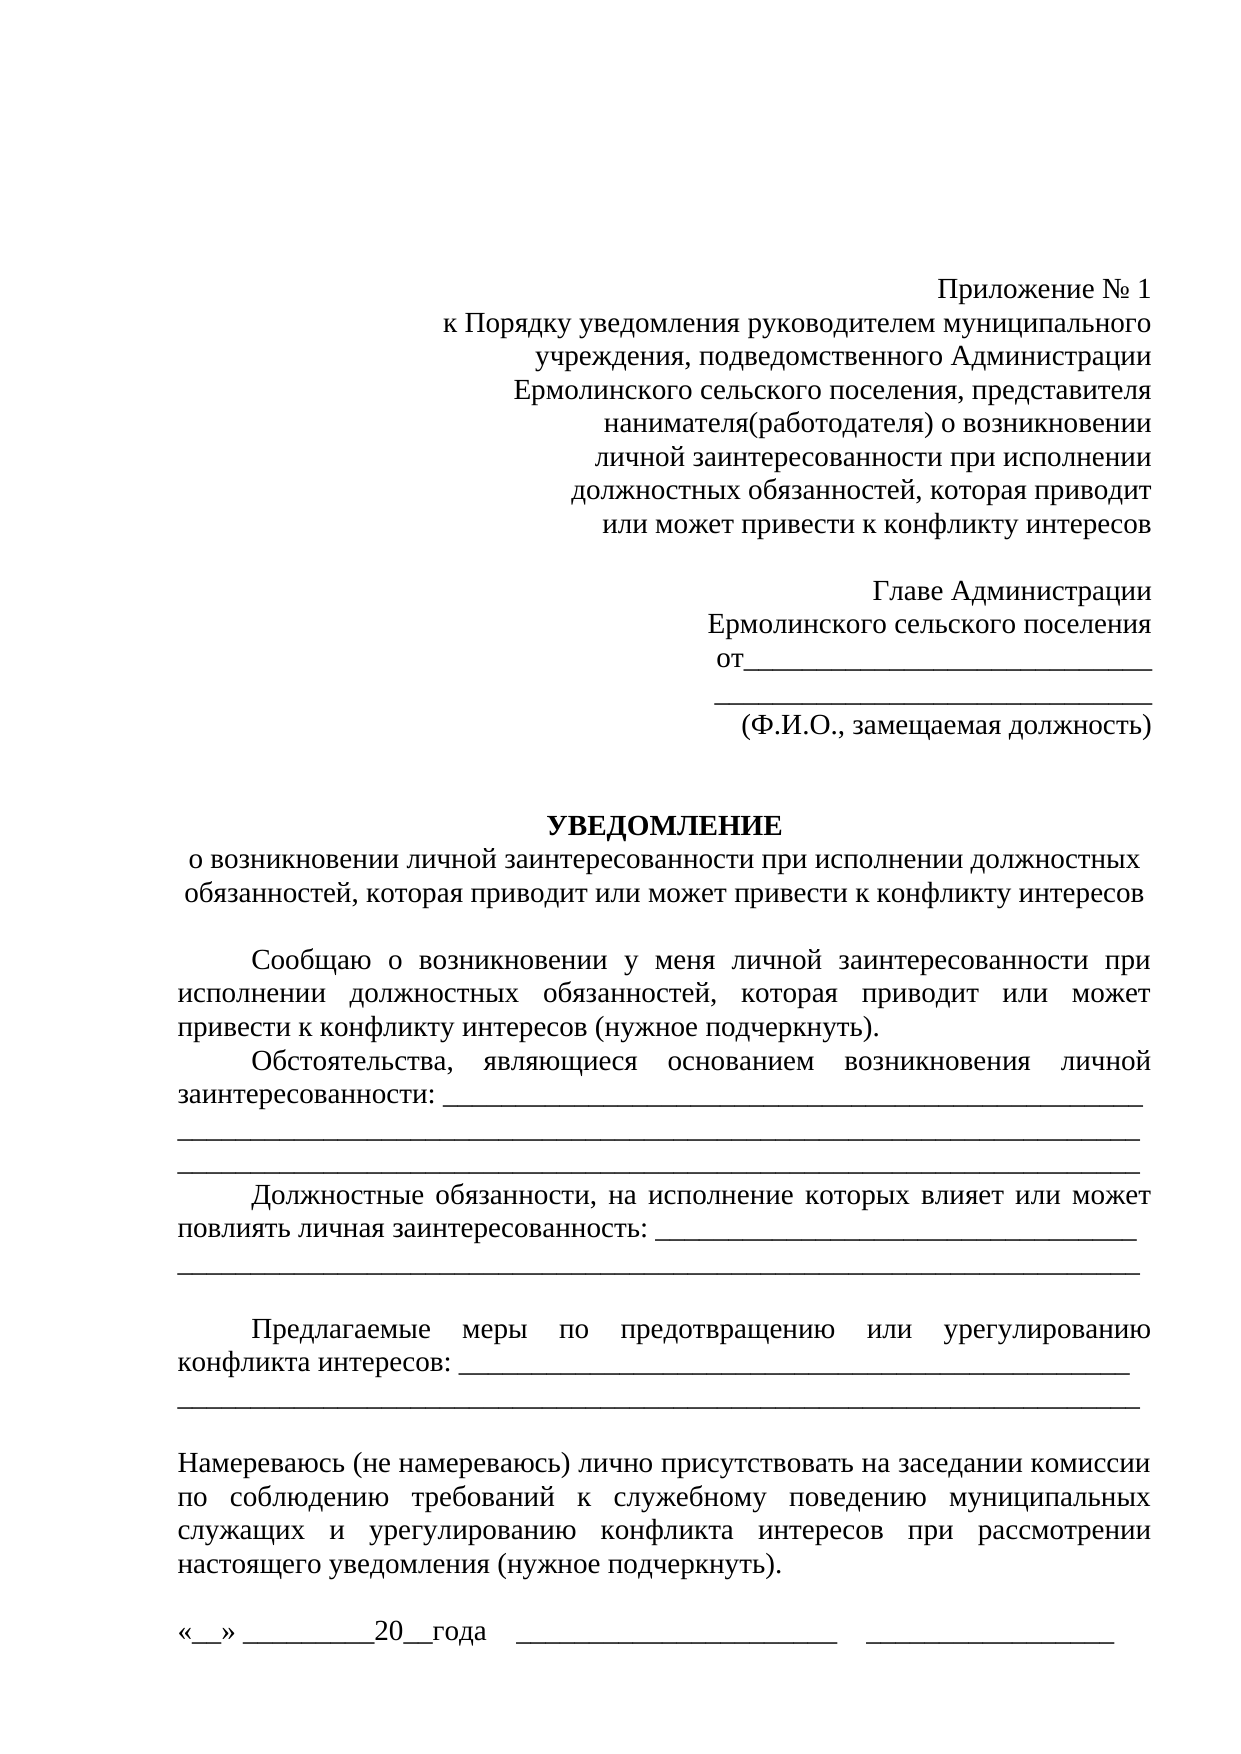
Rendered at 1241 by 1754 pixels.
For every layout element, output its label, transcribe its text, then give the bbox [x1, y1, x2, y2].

text __________________________________________________________________ [177, 1143, 1152, 1177]
text нанимателя(работодателя) о возникновении [177, 405, 1152, 439]
text __________________________________________________________________ [177, 1244, 1152, 1277]
text Обстоятельства, являющиеся основанием возникновения личной заинтересованности: ________________________________________________ [177, 1043, 1152, 1110]
text Ермолинского сельского поселения [177, 607, 1152, 640]
text Предлагаемые меры по предотвращению или урегулированию конфликта интересов: ______________________________________________ [177, 1311, 1152, 1378]
text УВЕДОМЛЕНИЕ [177, 808, 1152, 841]
text (Ф.И.О., замещаемая должность) [177, 707, 1152, 741]
text или может привести к конфликту интересов [177, 506, 1152, 539]
text учреждения, подведомственного Администрации [177, 338, 1152, 372]
text к Порядку уведомления руководителем муниципального [177, 305, 1152, 338]
text «__» _________20__года ______________________ _________________ [177, 1613, 1152, 1646]
text от____________________________ [177, 640, 1152, 674]
text о возникновении личной заинтересованности при исполнении должностных обязанностей, которая приводит или может привести к конфликту интересов [177, 841, 1152, 908]
text __________________________________________________________________ [177, 1378, 1152, 1412]
text Приложение № 1 [177, 271, 1152, 305]
text должностных обязанностей, которая приводит [177, 472, 1152, 506]
text Должностные обязанности, на исполнение которых влияет или может повлиять личная заинтересованность: _________________________________ [177, 1177, 1152, 1244]
text личной заинтересованности при исполнении [177, 439, 1152, 472]
text Главе Администрации [177, 573, 1152, 607]
text Ермолинского сельского поселения, представителя [177, 372, 1152, 405]
text Намереваюсь (не намереваюсь) лично присутствовать на заседании комиссии по соблюдению требований к служебному поведению муниципальных служащих и урегулированию конфликта интересов при рассмотрении настоящего уведомления (нужное подчеркнуть). [177, 1445, 1152, 1579]
text __________________________________________________________________ [177, 1110, 1152, 1143]
text Сообщаю о возникновении у меня личной заинтересованности при исполнении должностных обязанностей, которая приводит или может привести к конфликту интересов (нужное подчеркнуть). [177, 942, 1152, 1043]
text ______________________________ [177, 674, 1152, 707]
